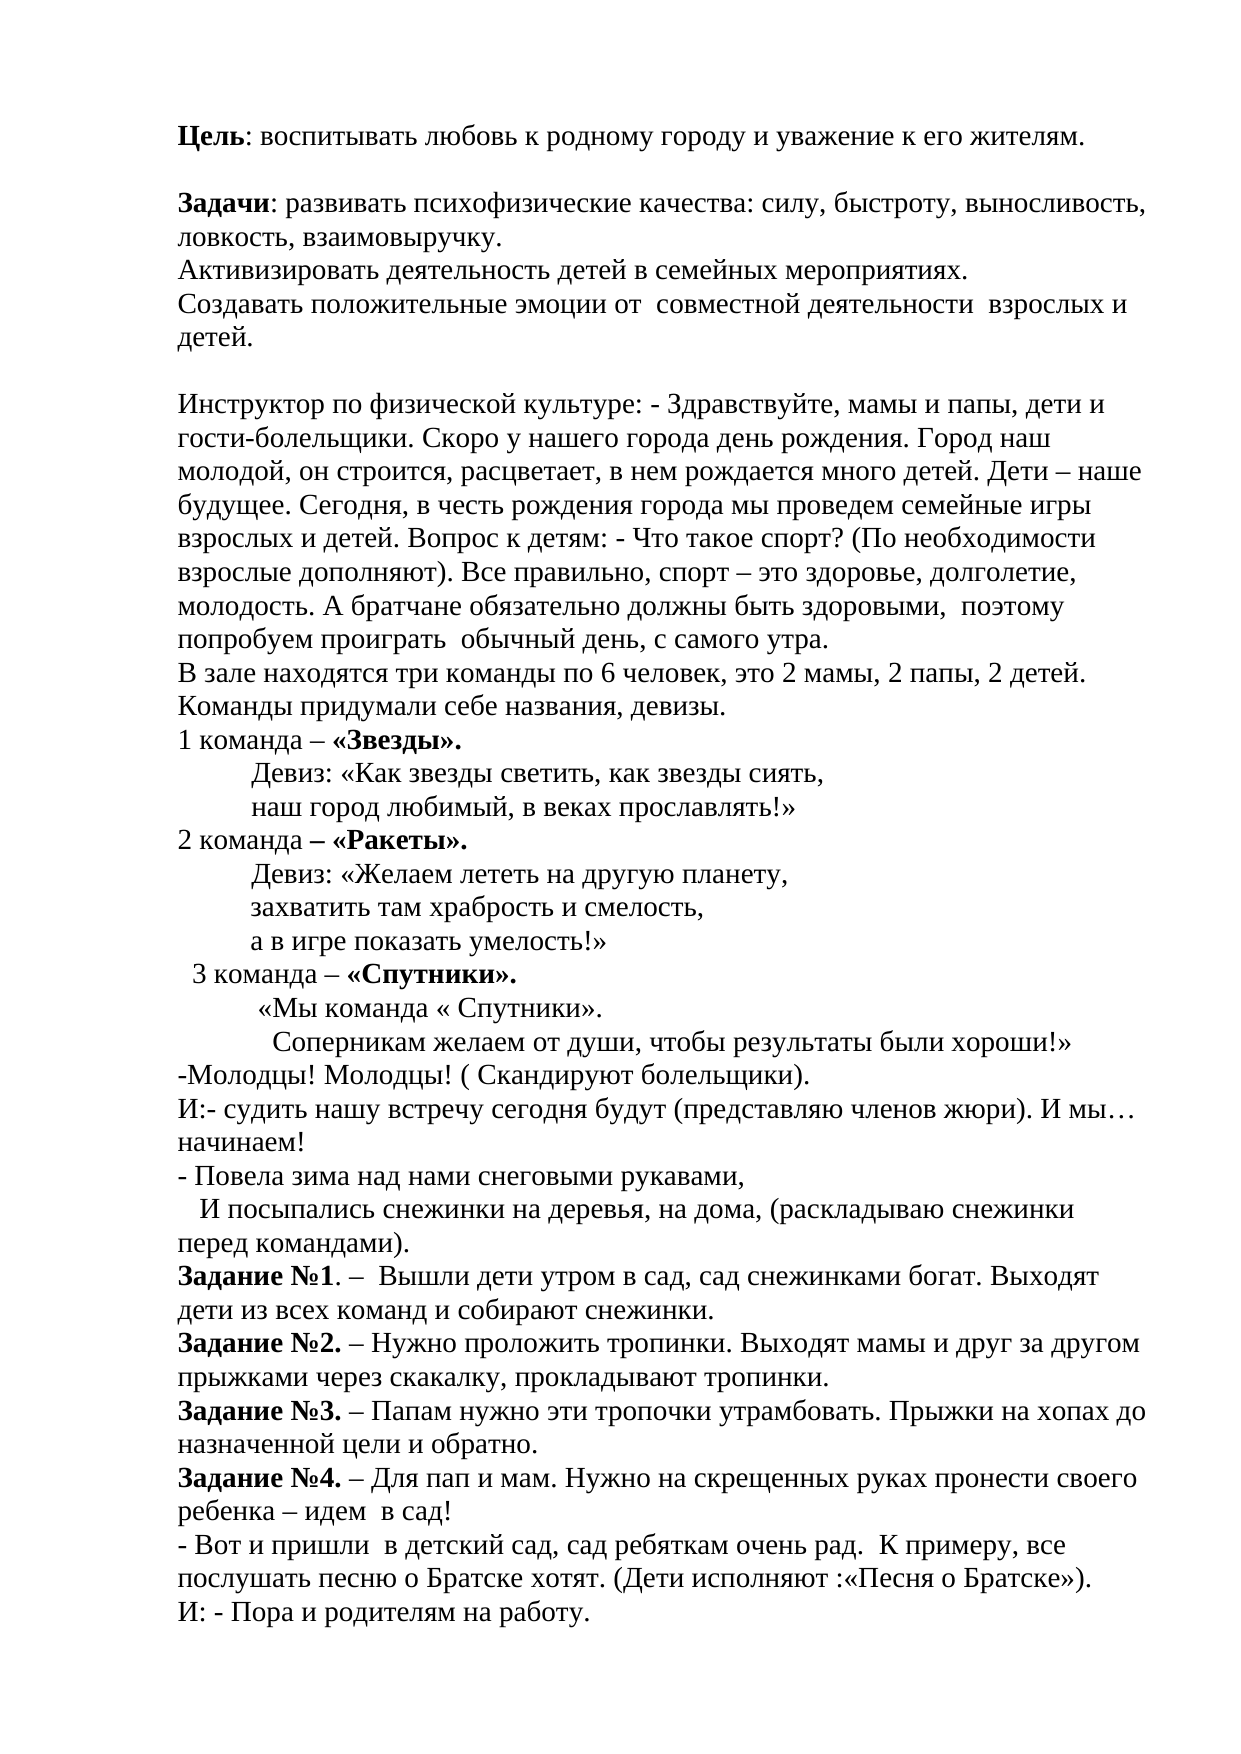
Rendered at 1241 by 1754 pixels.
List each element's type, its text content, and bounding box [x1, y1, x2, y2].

text И: - Пора и родителям на работу. [177, 1594, 1152, 1627]
text - Повела зима над нами снеговыми рукавами, [177, 1158, 1152, 1191]
text Девиз: «Как звезды светить, как звезды сиять, [251, 755, 1152, 789]
text И посыпались снежинки на деревья, на дома, (раскладываю снежинки перед командами). [177, 1191, 1152, 1258]
text а в игре показать умелость!» [177, 923, 1152, 957]
text Девиз: «Желаем лететь на другую планету, [251, 856, 1152, 889]
text наш город любимый, в веках прославлять!» [251, 789, 1152, 822]
text Задачи: развивать психофизические качества: силу, быстроту, выносливость, ловкость, взаимовыручку. [177, 185, 1152, 252]
text Задание №4. – Для пап и мам. Нужно на скрещенных руках пронести своего ребенка – идем в сад! [177, 1460, 1152, 1527]
text 2 команда – «Ракеты». [177, 822, 1152, 856]
text Соперникам желаем от души, чтобы результаты были хороши!» [177, 1024, 1152, 1057]
text Задание №3. – Папам нужно эти тропочки утрамбовать. Прыжки на хопах до назначенной цели и обратно. [177, 1393, 1152, 1460]
text И:- судить нашу встречу сегодня будут (представляю членов жюри). И мы… начинаем! [177, 1091, 1152, 1158]
text 3 команда – «Спутники». [177, 957, 1152, 990]
text захватить там храбрость и смелость, [177, 889, 1152, 923]
text 1 команда – «Звезды». [177, 722, 1152, 755]
text -Молодцы! Молодцы! ( Скандируют болельщики). [177, 1057, 1152, 1091]
text Создавать положительные эмоции от совместной деятельности взрослых и детей. [177, 286, 1152, 353]
text Цель: воспитывать любовь к родному городу и уважение к его жителям. [177, 118, 1152, 152]
text Инструктор по физической культуре: - Здравствуйте, мамы и папы, дети и гости-болельщики. Скоро у нашего города день рождения. Город наш молодой, он строится, расцветает, в нем рождается много детей. Дети – наше будущее. Сегодня, в честь рождения города мы проведем семейные игры взрослых и детей. Вопрос к детям: - Что такое спорт? (По необходимости взрослые дополняют). Все правильно, спорт – это здоровье, долголетие, молодость. А братчане обязательно должны быть здоровыми, поэтому попробуем проиграть обычный день, с самого утра. [177, 386, 1152, 655]
text «Мы команда « Спутники». [177, 990, 1152, 1024]
text Задание №1. – Вышли дети утром в сад, сад снежинками богат. Выходят дети из всех команд и собирают снежинки. [177, 1258, 1152, 1326]
text Активизировать деятельность детей в семейных мероприятиях. [177, 252, 1152, 286]
text В зале находятся три команды по 6 человек, это 2 мамы, 2 папы, 2 детей. Команды придумали себе названия, девизы. [177, 655, 1152, 722]
text - Вот и пришли в детский сад, сад ребяткам очень рад. К примеру, все послушать песню о Братске хотят. (Дети исполняют :«Песня о Братске»). [177, 1527, 1152, 1594]
text Задание №2. – Нужно проложить тропинки. Выходят мамы и друг за другом прыжками через скакалку, прокладывают тропинки. [177, 1326, 1152, 1393]
